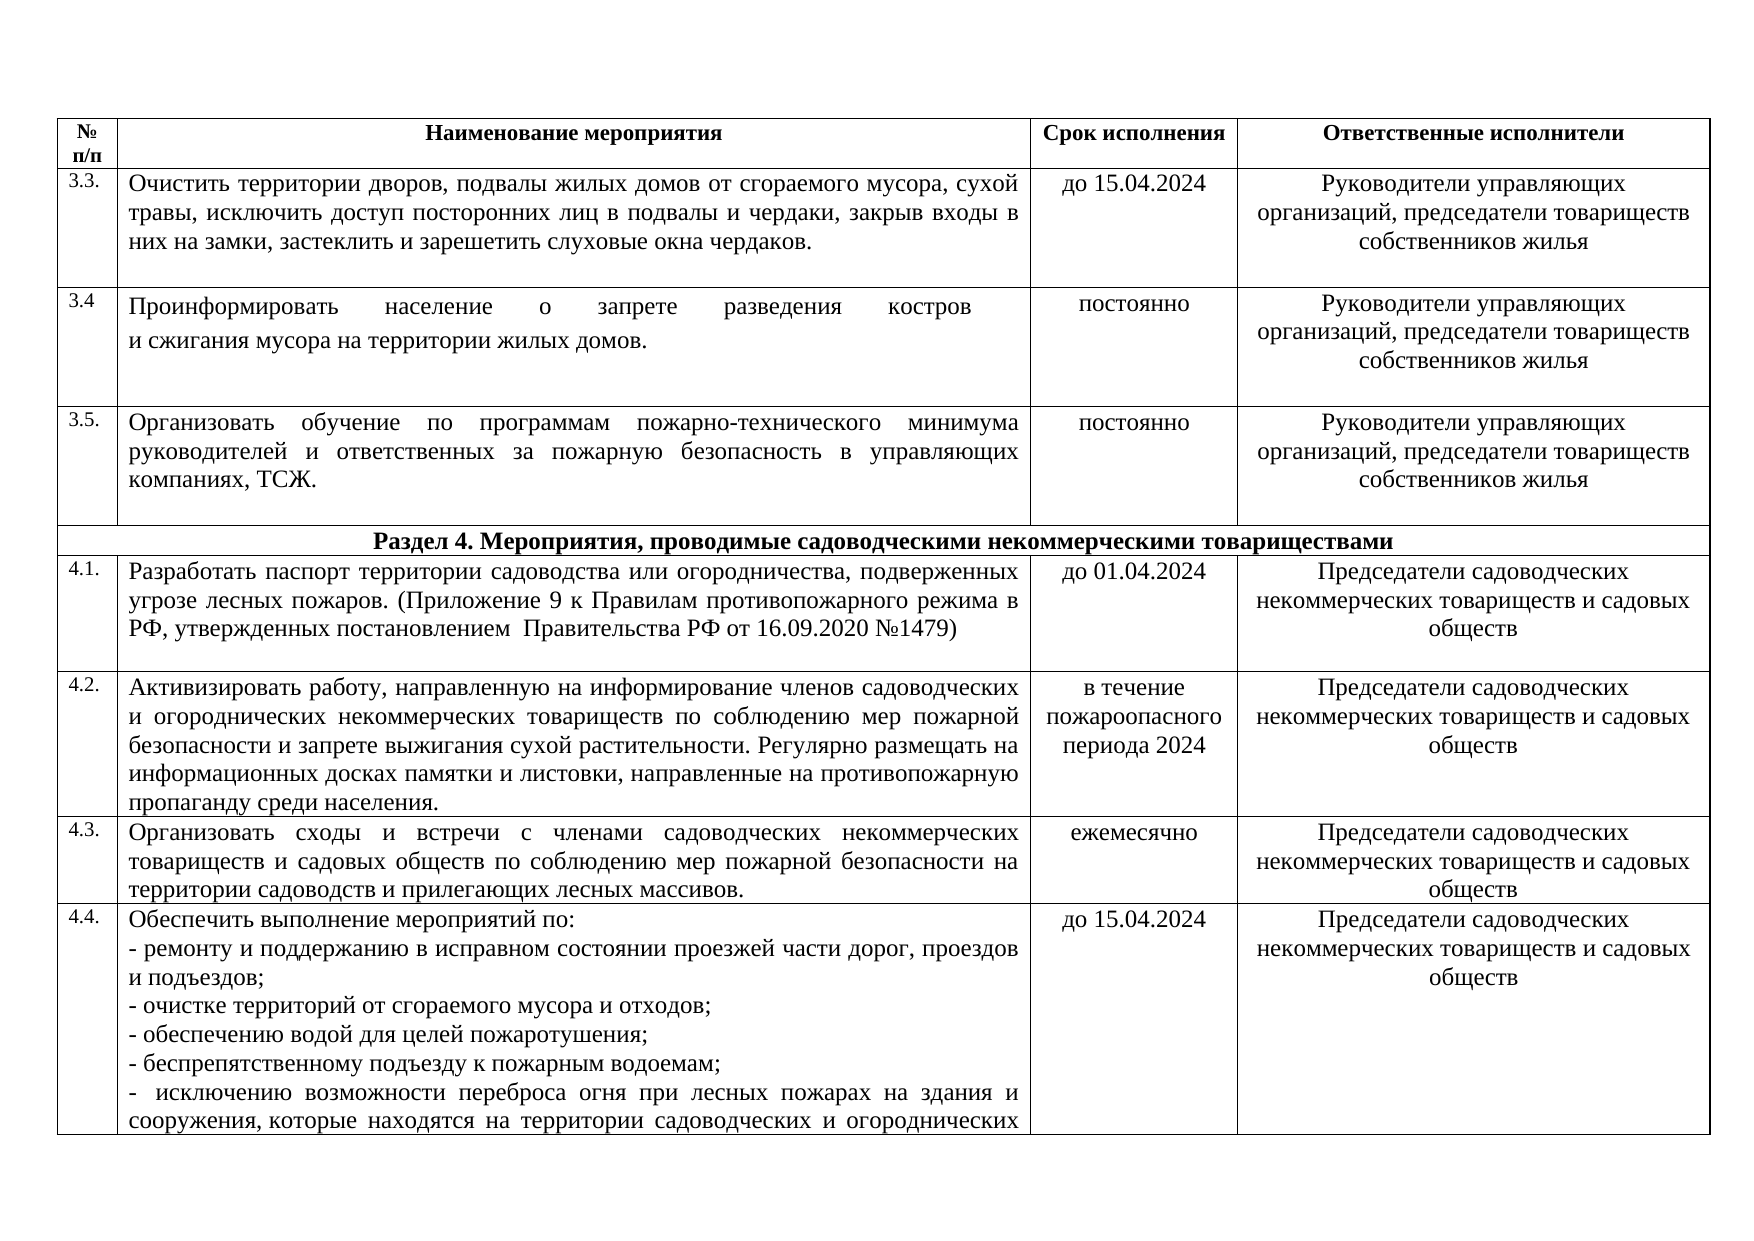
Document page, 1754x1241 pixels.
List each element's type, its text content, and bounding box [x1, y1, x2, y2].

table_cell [1238, 169, 1709, 287]
table_cell Активизировать работу, направленную на информирование членов садоводческих и огороднических некоммерческих товариществ по соблюдению мер пожарной безопасности и запрете выжигания сухой растительности. Регулярно размещать на информационных досках памятки и листовки, направленные на противопожарную пропаганду среди населения. [118, 672, 1030, 816]
table_cell Разработать паспорт территории садоводства или огородничества, подверженных угрозе лесных пожаров. (Приложение 9 к Правилам противопожарного режима в РФ, утвержденных постановлением Правительства РФ от 16.09.2020 №1479) [118, 556, 1030, 671]
table_cell 4.1. [58, 556, 117, 671]
table_header Срок исполнения [1031, 119, 1237, 167]
table_cell 4.2. [58, 672, 117, 816]
table_cell Председатели садоводческих некоммерческих товариществ и садовых обществ [1238, 817, 1709, 903]
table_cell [118, 904, 1030, 1134]
table_cell Руководители управляющих организаций, председатели товариществ собственников жилья [1238, 288, 1709, 406]
table_cell Председатели садоводческих некоммерческих товариществ и садовых обществ [1238, 672, 1709, 816]
table_cell в течение пожароопасного периода 2024 [1031, 672, 1237, 816]
table_cell до 15.04.2024 [1031, 904, 1237, 1134]
table_header Ответственные исполнители [1238, 119, 1709, 167]
table_cell 4.4. [58, 904, 117, 1134]
table_header Наименование мероприятия [118, 119, 1030, 167]
table_cell до 01.04.2024 [1031, 556, 1237, 671]
table_cell 3.4 [58, 288, 117, 406]
table_cell Проинформировать население о запрете разведения костров и сжигания мусора на территории жилых домов. [118, 288, 1030, 406]
table_cell Председатели садоводческих некоммерческих товариществ и садовых обществ [1238, 556, 1709, 671]
table_cell Организовать обучение по программам пожарно-технического минимума руководителей и ответственных за пожарную безопасность в управляющих компаниях, ТСЖ. [118, 407, 1030, 525]
table_cell Руководители управляющих организаций, председатели товариществ собственников жилья [1238, 407, 1709, 525]
table_cell постоянно [1031, 288, 1237, 406]
table_header № п/п [58, 119, 117, 167]
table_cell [1238, 904, 1709, 1134]
table_cell Очистить территории дворов, подвалы жилых домов от сгораемого мусора, сухой травы, исключить доступ посторонних лиц в подвалы и чердаки, закрыв входы в них на замки, застеклить и зарешетить слуховые окна чердаков. [118, 169, 1030, 287]
table_cell Раздел 4. Мероприятия, проводимые садоводческими некоммерческими товариществами [58, 526, 1709, 555]
table_cell Организовать сходы и встречи с членами садоводческих некоммерческих товариществ и садовых обществ по соблюдению мер пожарной безопасности на территории садоводств и прилегающих лесных массивов. [118, 817, 1030, 903]
table_cell 4.3. [58, 817, 117, 903]
table_cell 3.5. [58, 407, 117, 525]
table_cell 3.3. [58, 169, 117, 287]
table_cell постоянно [1031, 407, 1237, 525]
table_cell ежемесячно [1031, 817, 1237, 903]
table_cell до 15.04.2024 [1031, 169, 1237, 287]
